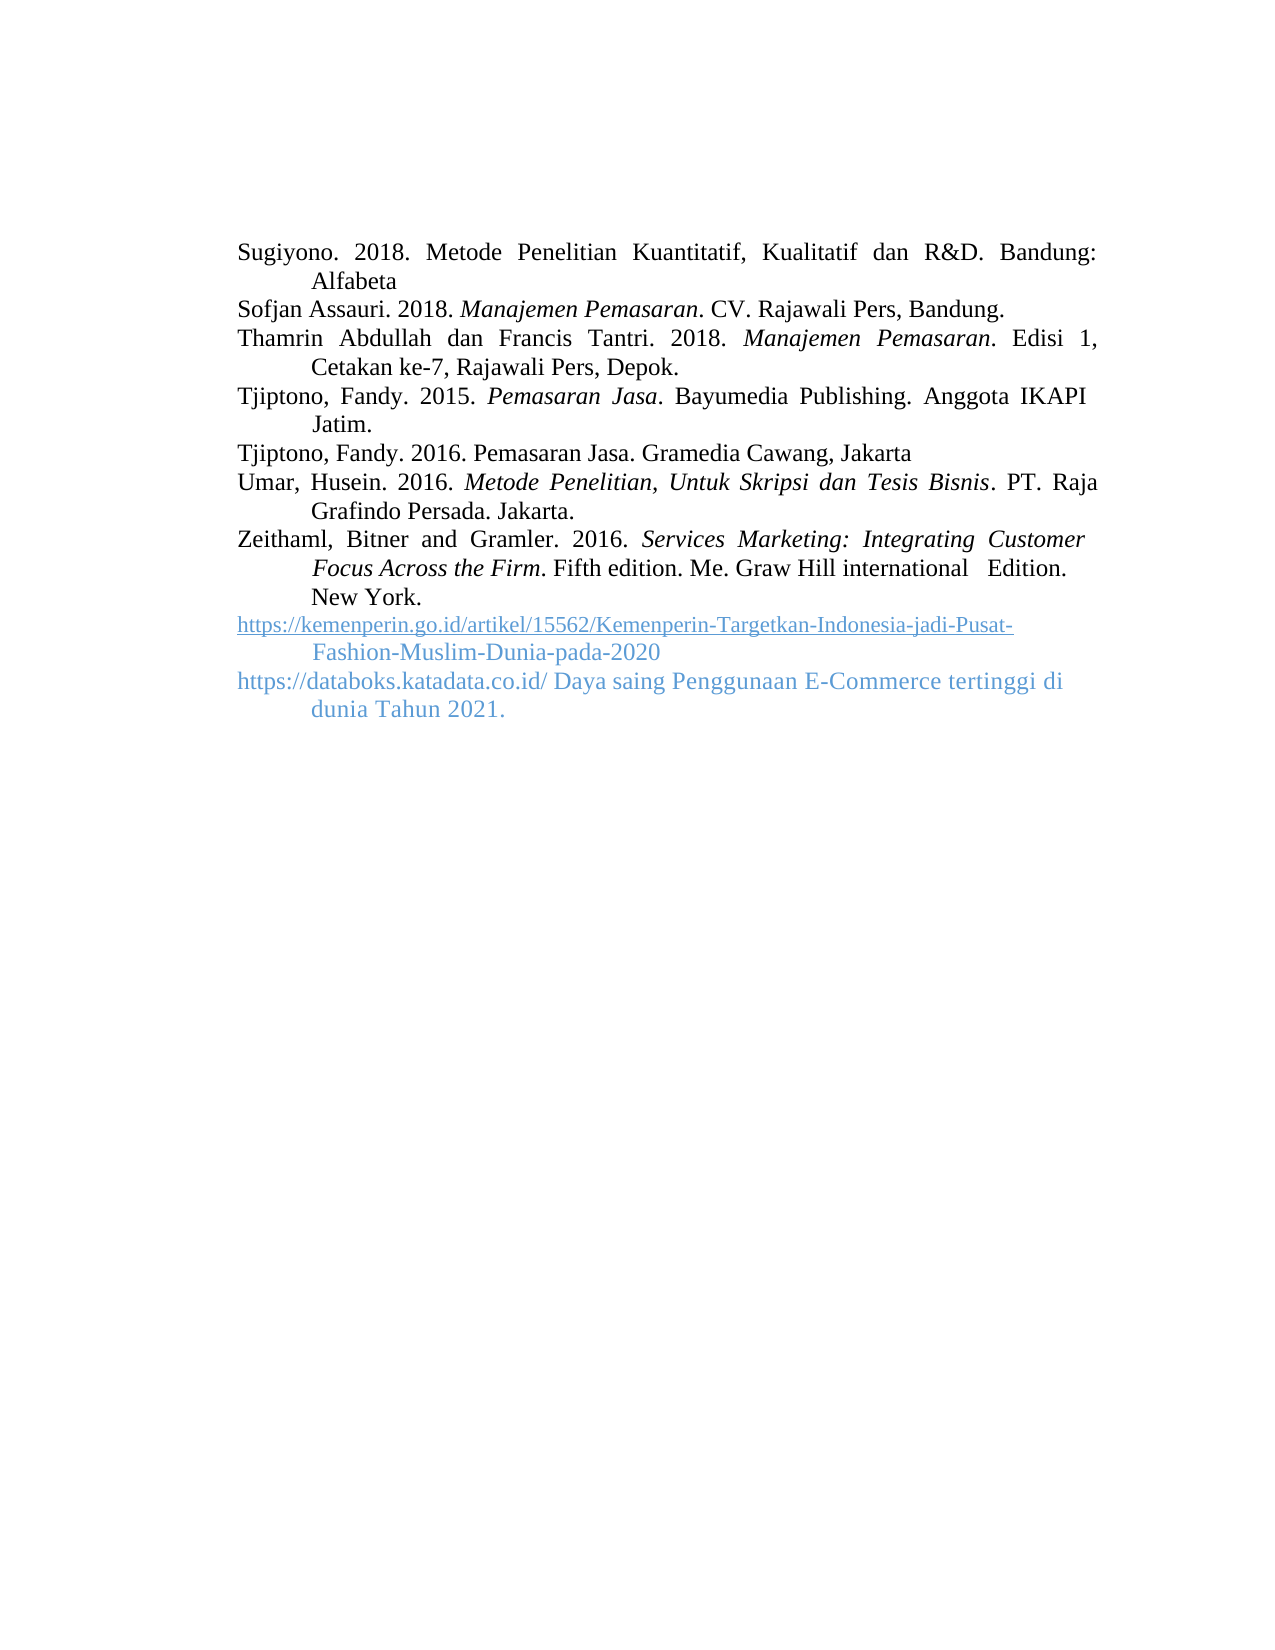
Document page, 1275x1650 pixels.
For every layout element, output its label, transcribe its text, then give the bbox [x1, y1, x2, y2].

text Tjiptono, Fandy. 2015. Pemasaran Jasa. Bayumedia Publishing. Anggota IKAPI Jatim. [237, 381, 1098, 438]
text Umar, Husein. 2016. Metode Penelitian, Untuk Skripsi dan Tesis Bisnis. PT. Raja Grafindo Persada. Jakarta. [237, 467, 1098, 524]
text Thamrin Abdullah dan Francis Tantri. 2018. Manajemen Pemasaran. Edisi 1, Cetakan ke-7, Rajawali Pers, Depok. [237, 323, 1098, 381]
text Sugiyono. 2018. Metode Penelitian Kuantitatif, Kualitatif dan R&D. Bandung: Alfabeta [237, 237, 1098, 294]
text Sofjan Assauri. 2018. Manajemen Pemasaran. CV. Rajawali Pers, Bandung. [237, 294, 1098, 323]
text Tjiptono, Fandy. 2016. Pemasaran Jasa. Gramedia Cawang, Jakarta [237, 438, 1098, 467]
text Zeithaml, Bitner and Gramler. 2016. Services Marketing: Integrating Customer Focus Across the Firm. Fifth edition. Me. Graw Hill international Edition. New York. [237, 524, 1098, 611]
text https://databoks.katadata.co.id/ Daya saing Penggunaan E-Commerce tertinggi di dunia Tahun 2021. [237, 666, 1098, 723]
text https://kemenperin.go.id/artikel/15562/Kemenperin-Targetkan-Indonesia-jadi-Pusat- Fashion-Muslim-Dunia-pada-2020 [237, 611, 1098, 666]
